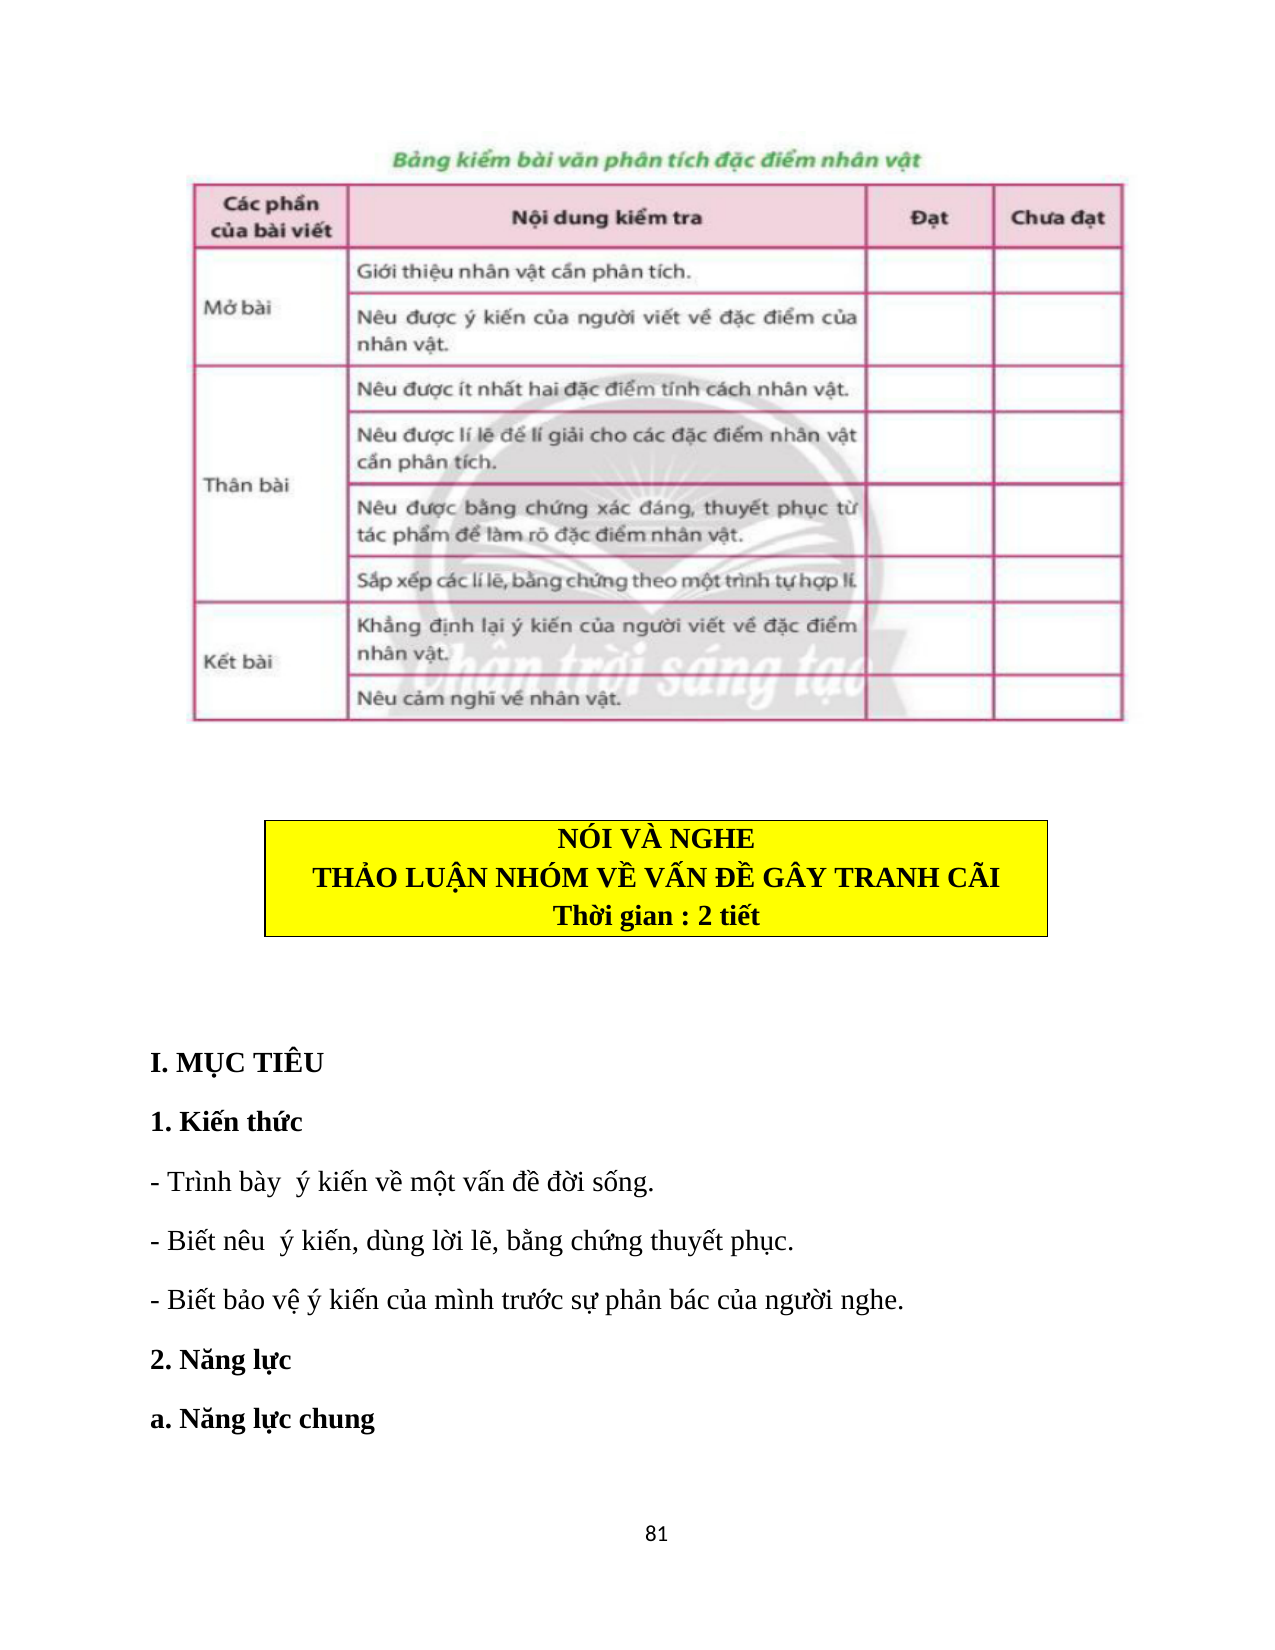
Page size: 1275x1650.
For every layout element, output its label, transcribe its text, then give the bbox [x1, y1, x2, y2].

table_header NÓI VÀ NGHE THẢO LUẬN NHÓM VỀ VẤN ĐỀ GÂY TRANH CÃI Thời gian : 2 tiết [266, 821, 1047, 936]
picture [150, 131, 1177, 724]
text - Trình bày ý kiến về một vấn đề đời sống. [150, 1164, 1162, 1197]
text - Biết nêu ý kiến, dùng lời lẽ, bằng chứng thuyết phục. [150, 1223, 1162, 1257]
text 1. Kiến thức [150, 1104, 1162, 1138]
text 2. Năng lực [150, 1342, 1162, 1375]
text a. Năng lực chung [150, 1401, 1162, 1435]
text - Biết bảo vệ ý kiến của mình trước sự phản bác của người nghe. [150, 1282, 1162, 1316]
text I. MỤC TIÊU [150, 1045, 1162, 1078]
